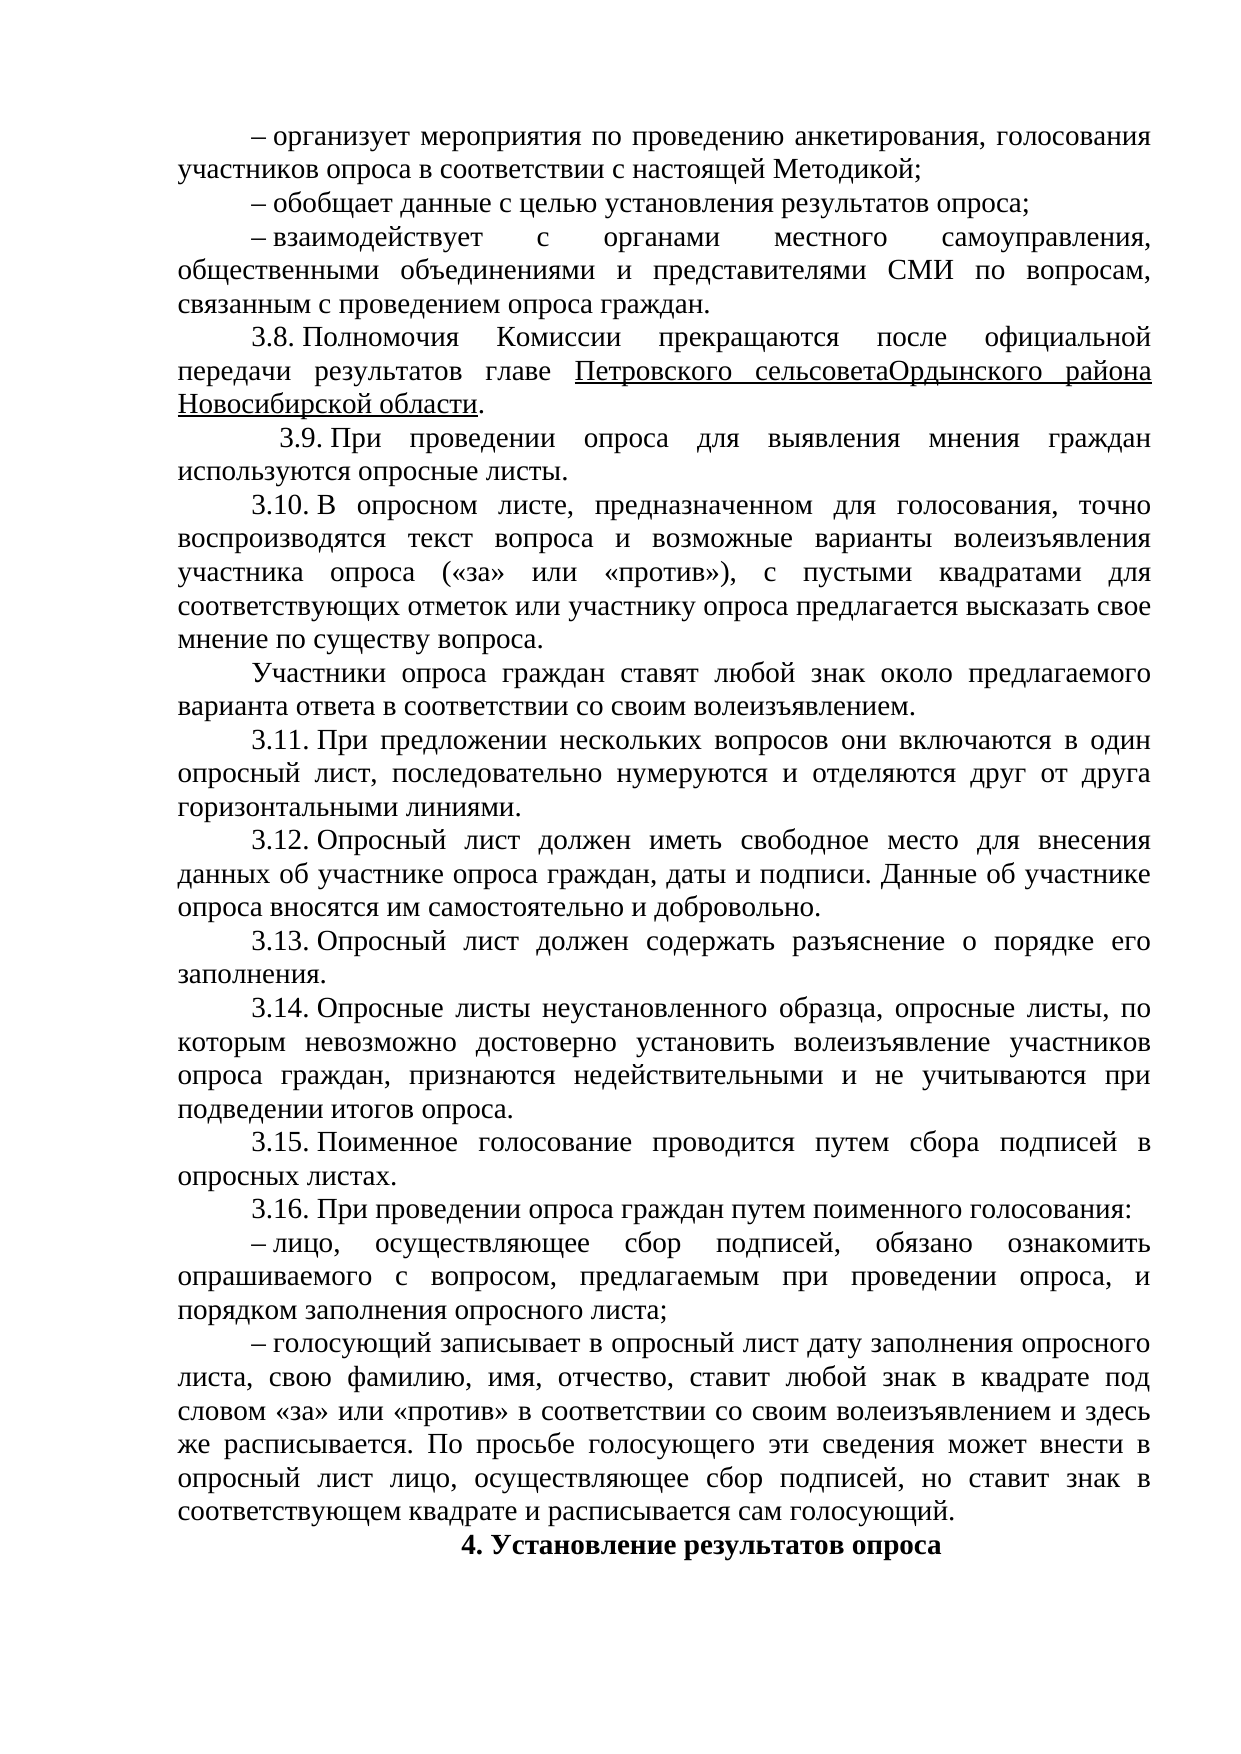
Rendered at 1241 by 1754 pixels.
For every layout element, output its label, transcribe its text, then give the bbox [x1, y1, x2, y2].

text Участники опроса граждан ставят любой знак около предлагаемого варианта ответа в соответствии со своим волеизъявлением. [177, 655, 1152, 722]
text – организует мероприятия по проведению анкетирования, голосования участников опроса в соответствии с настоящей Методикой; [177, 118, 1152, 185]
text 3.8. Полномочия Комиссии прекращаются после официальной передачи результатов главе Петровского сельсоветаОрдынского района Новосибирской области. [177, 319, 1152, 420]
text – лицо, осуществляющее сбор подписей, обязано ознакомить опрашиваемого с вопросом, предлагаемым при проведении опроса, и порядком заполнения опросного листа; [177, 1225, 1152, 1326]
text – обобщает данные с целью установления результатов опроса; [177, 185, 1152, 219]
text 3.9. При проведении опроса для выявления мнения граждан используются опросные листы. [177, 420, 1152, 487]
text – взаимодействует с органами местного самоуправления, общественными объединениями и представителями СМИ по вопросам, связанным с проведением опроса граждан. [177, 219, 1152, 319]
text 4. Установление результатов опроса [177, 1527, 1152, 1560]
text 3.16. При проведении опроса граждан путем поименного голосования: [177, 1191, 1152, 1225]
text 3.12. Опросный лист должен иметь свободное место для внесения данных об участнике опроса граждан, даты и подписи. Данные об участнике опроса вносятся им самостоятельно и добровольно. [177, 822, 1152, 923]
text 3.13. Опросный лист должен содержать разъяснение о порядке его заполнения. [177, 923, 1152, 990]
text 3.11. При предложении нескольких вопросов они включаются в один опросный лист, последовательно нумеруются и отделяются друг от друга горизонтальными линиями. [177, 722, 1152, 822]
text – голосующий записывает в опросный лист дату заполнения опросного листа, свою фамилию, имя, отчество, ставит любой знак в квадрате под словом «за» или «против» в соответствии со своим волеизъявлением и здесь же расписывается. По просьбе голосующего эти сведения может внести в опросный лист лицо, осуществляющее сбор подписей, но ставит знак в соответствующем квадрате и расписывается сам голосующий. [177, 1326, 1152, 1527]
text 3.10. В опросном листе, предназначенном для голосования, точно воспроизводятся текст вопроса и возможные варианты волеизъявления участника опроса («за» или «против»), с пустыми квадратами для соответствующих отметок или участнику опроса предлагается высказать свое мнение по существу вопроса. [177, 487, 1152, 655]
text 3.15. Поименное голосование проводится путем сбора подписей в опросных листах. [177, 1124, 1152, 1191]
text 3.14. Опросные листы неустановленного образца, опросные листы, по которым невозможно достоверно установить волеизъявление участников опроса граждан, признаются недействительными и не учитываются при подведении итогов опроса. [177, 990, 1152, 1124]
